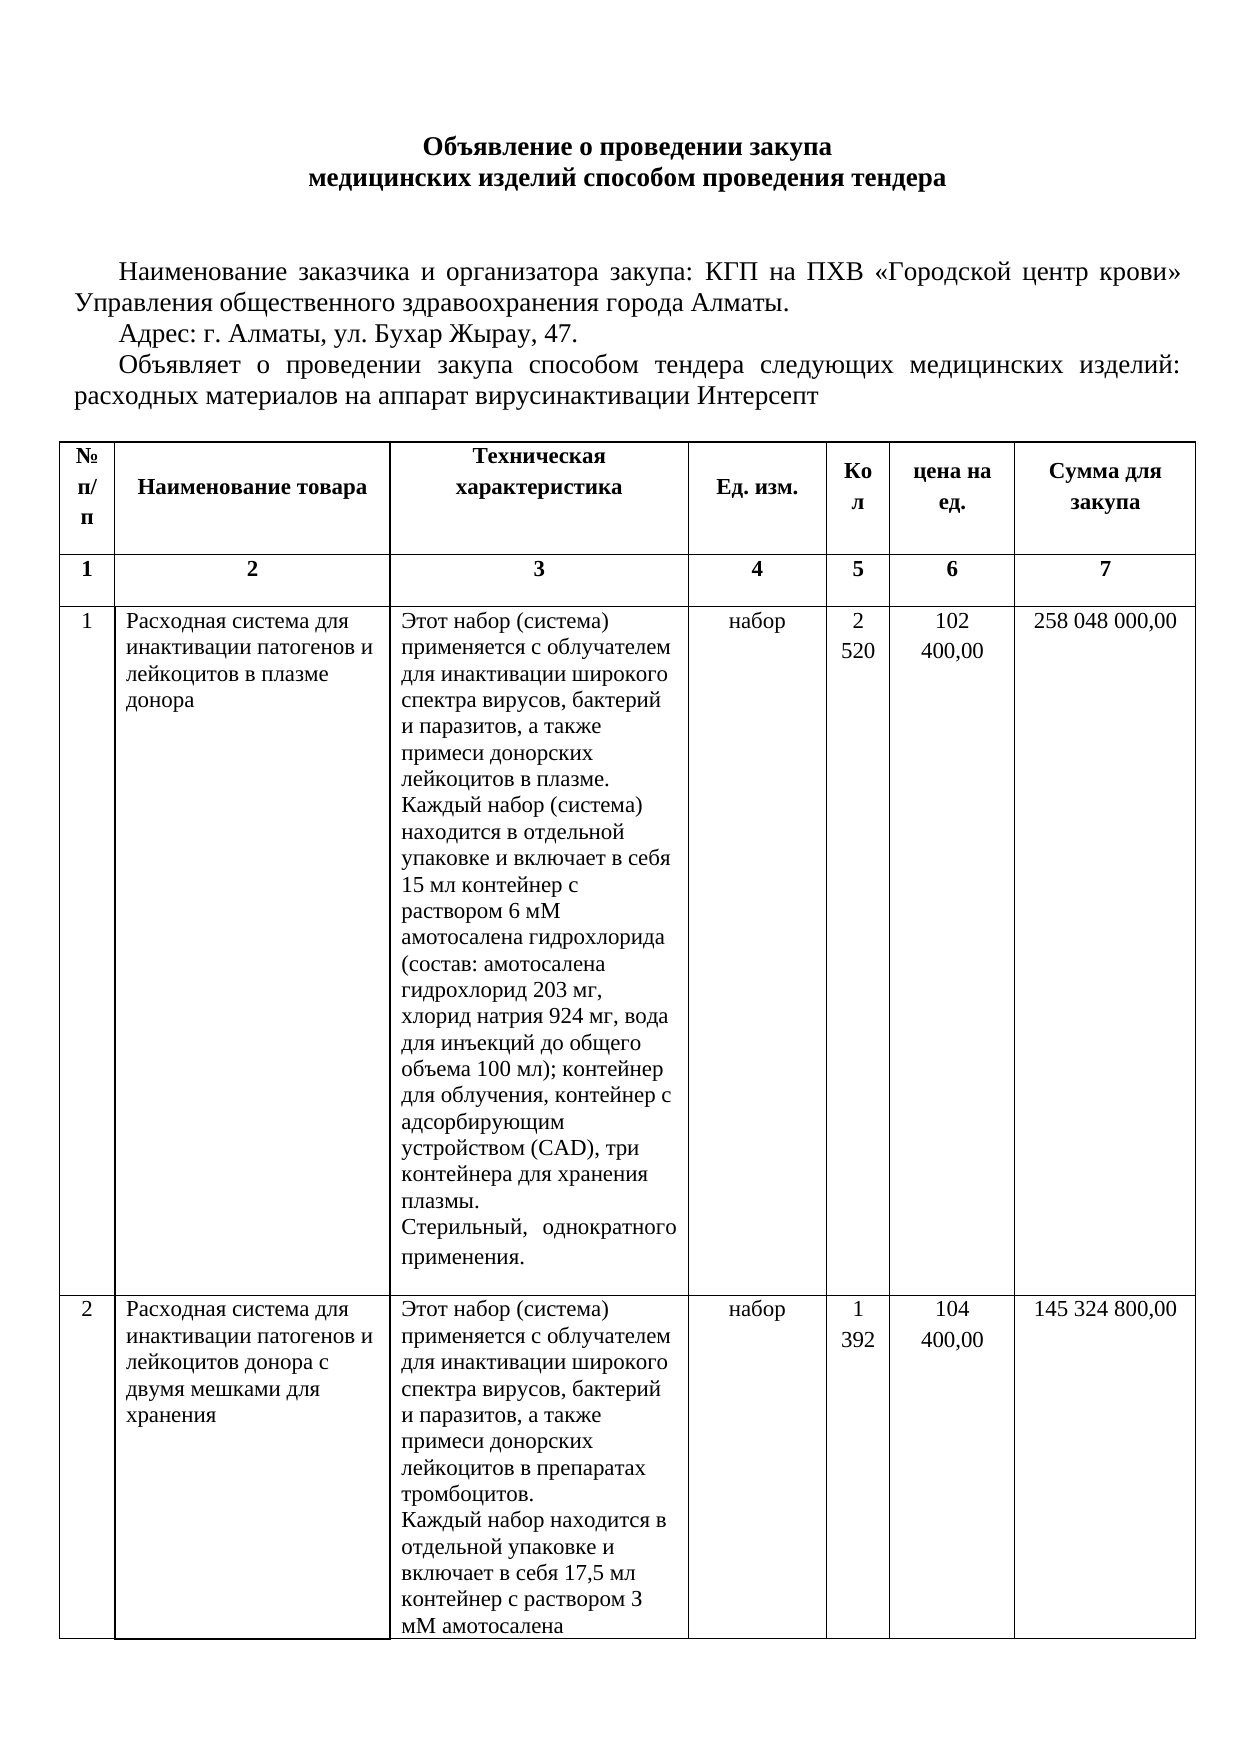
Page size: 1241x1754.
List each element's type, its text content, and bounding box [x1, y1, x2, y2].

table_header цена на ед. [890, 443, 1014, 554]
table_header Техническая характеристика [391, 443, 688, 554]
text Объявляет о проведении закупа способом тендера следующих медицинских изделий: расходных материалов на аппарат вирусинактивации Интерсепт [74, 348, 1181, 410]
table_cell 3 [391, 555, 688, 606]
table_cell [391, 1296, 688, 1638]
text Объявление о проведении закупа [74, 130, 1181, 161]
table_cell 1 [60, 607, 114, 1294]
table_header Ед. изм. [689, 443, 826, 554]
table_cell 7 [1015, 555, 1195, 606]
table_cell набор [689, 607, 826, 1294]
table_cell 2 [60, 1296, 114, 1638]
table_cell Этот набор (система) применяется с облучателем для инактивации широкого спектра вирусов, бактерий и паразитов, а также примеси донорских лейкоцитов в плазме. Каждый набор (система) находится в отдельной упаковке и включает в себя 15 мл контейнер с раствором 6 мМ амотосалена гидрохлорида (состав: амотосалена гидрохлорид 203 мг, хлорид натрия 924 мг, вода для инъекций до общего объема 100 мл); контейнер для облучения, контейнер с адсорбирующим устройством (САD), три контейнера для хранения плазмы. Стерильный, однократного применения. [391, 607, 688, 1294]
table_header Наименование товара [115, 443, 389, 554]
table_header Сумма для закупа [1015, 443, 1195, 554]
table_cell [116, 1296, 389, 1638]
table_cell 4 [689, 555, 826, 606]
text Адрес: г. Алматы, ул. Бухар Жырау, 47. [74, 317, 1181, 348]
table_cell 2 520 [827, 607, 889, 1294]
table_cell 145 324 800,00 [1015, 1296, 1195, 1638]
table_header № п/п [60, 443, 114, 554]
text медицинских изделий способом проведения тендера [74, 161, 1181, 192]
text Наименование заказчика и организатора закупа: КГП на ПХВ «Городской центр крови» Управления общественного здравоохранения города Алматы. [74, 254, 1181, 317]
table_cell 104 400,00 [890, 1296, 1014, 1638]
table_cell 102 400,00 [890, 607, 1014, 1294]
table_cell набор [689, 1296, 826, 1638]
table_cell 6 [890, 555, 1014, 606]
table_cell 1 392 [827, 1296, 889, 1638]
table_cell 2 [115, 555, 389, 606]
table_cell 5 [827, 555, 889, 606]
table_header Кол [827, 443, 889, 554]
table_cell Расходная система для инактивации патогенов и лейкоцитов в плазме донора [116, 607, 389, 1294]
table_cell 258 048 000,00 [1015, 607, 1195, 1294]
table_cell 1 [60, 555, 114, 606]
